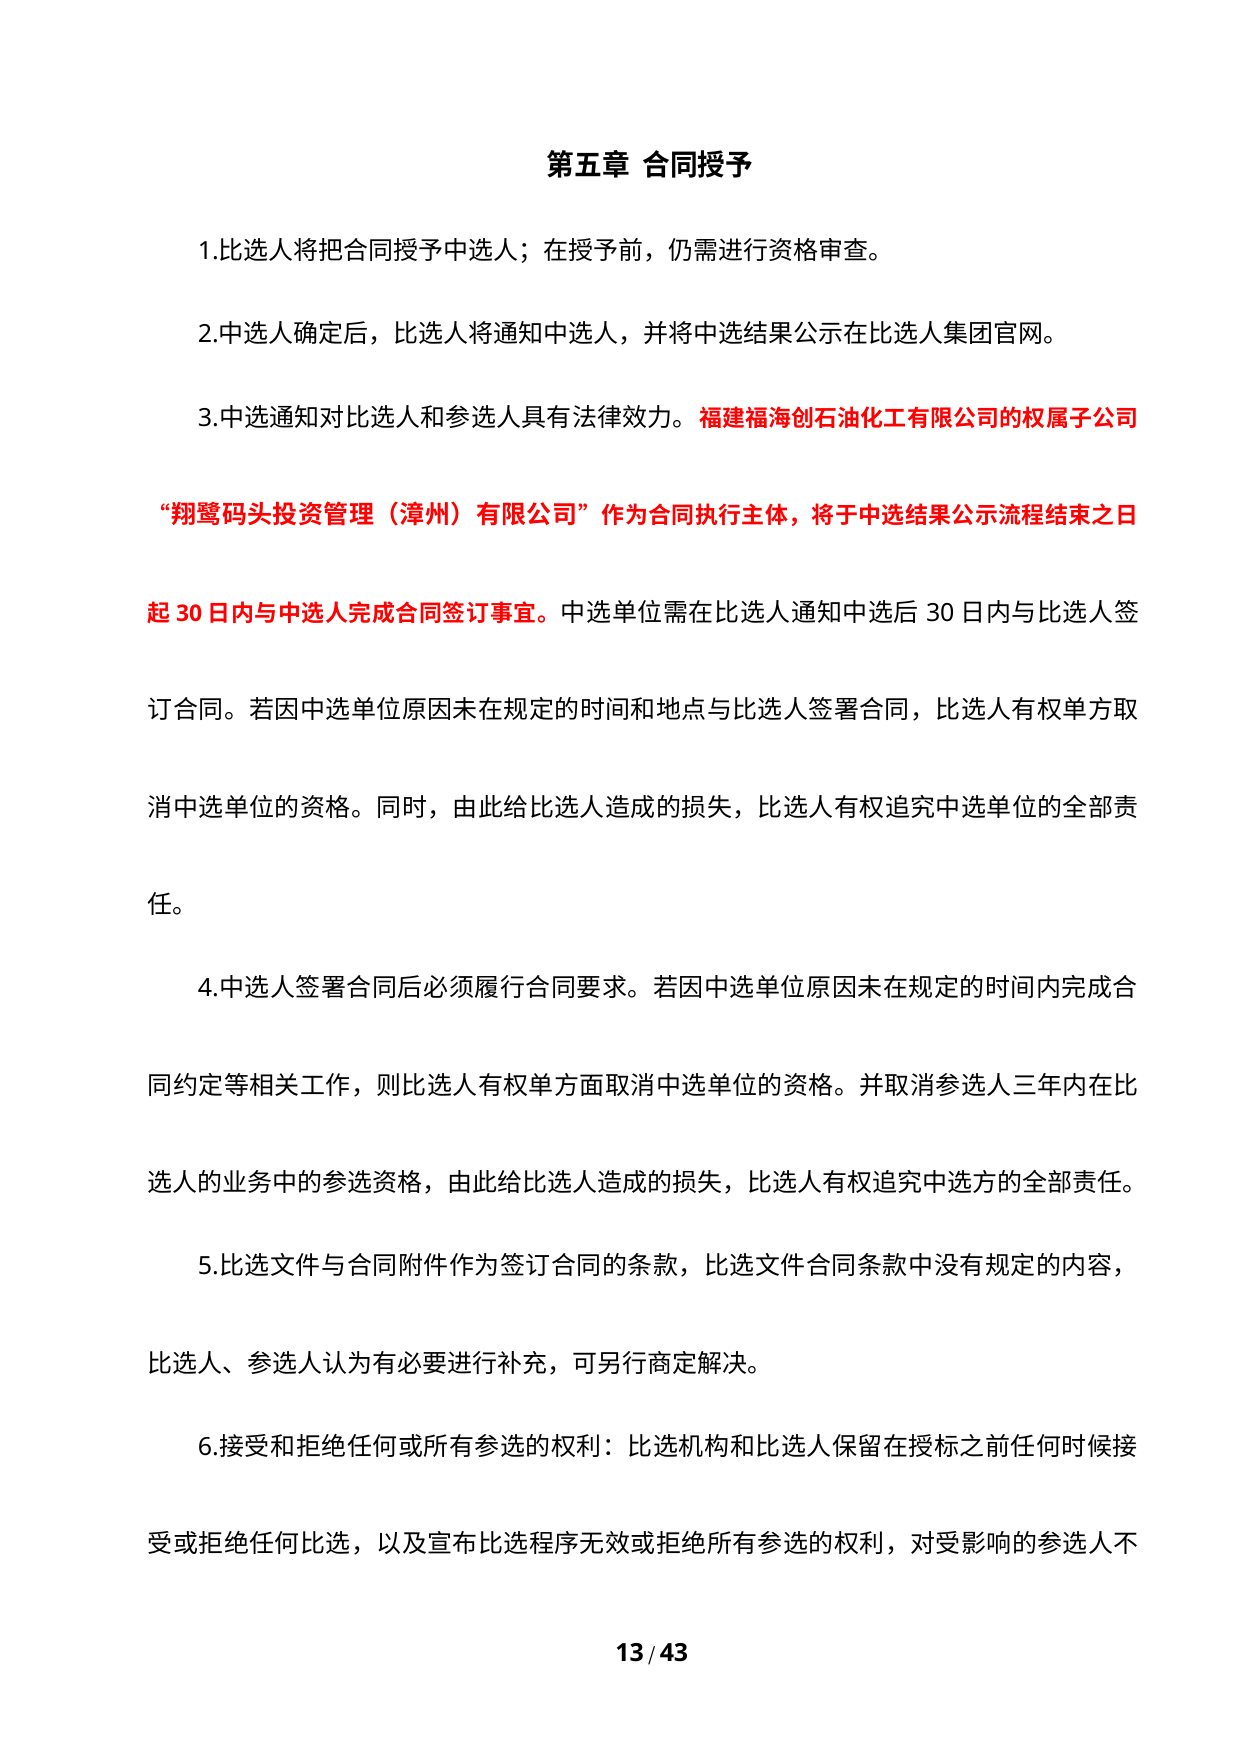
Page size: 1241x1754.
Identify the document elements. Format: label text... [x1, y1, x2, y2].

text 2.中选人确定后，比选人将通知中选人，并将中选结果公示在比选人集团官网。 [148, 299, 1139, 364]
text 1.比选人将把合同授予中选人；在授予前，仍需进行资格审查。 [148, 216, 1139, 281]
text 4.中选人签署合同后必须履行合同要求。若因中选单位原因未在规定的时间内完成合同约定等相关工作，则比选人有权单方面取消中选单位的资格。并取消参选人三年内在比选人的业务中的参选资格，由此给比选人造成的损失，比选人有权追究中选方的全部责任。 [148, 953, 1139, 1213]
text 5.比选文件与合同附件作为签订合同的条款，比选文件合同条款中没有规定的内容， 比选人、参选人认为有必要进行补充，可另行商定解决。 [148, 1231, 1139, 1394]
text 第五章 合同授予 [148, 130, 1152, 195]
text 3.中选通知对比选人和参选人具有法律效力。福建福海创石油化工有限公司的权属子公司“翔鹭码头投资管理（漳州）有限公司”作为合同执行主体，将于中选结果公示流程结束之日起30日内与中选人完成合同签订事宜。中选单位需在比选人通知中选后 30日内与比选人签订合同。若因中选单位原因未在规定的时间和地点与比选人签署合同，比选人有权单方取消中选单位的资格。同时，由此给比选人造成的损失，比选人有权追究中选单位的全部责任。 [148, 383, 1139, 935]
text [148, 1412, 1139, 1574]
